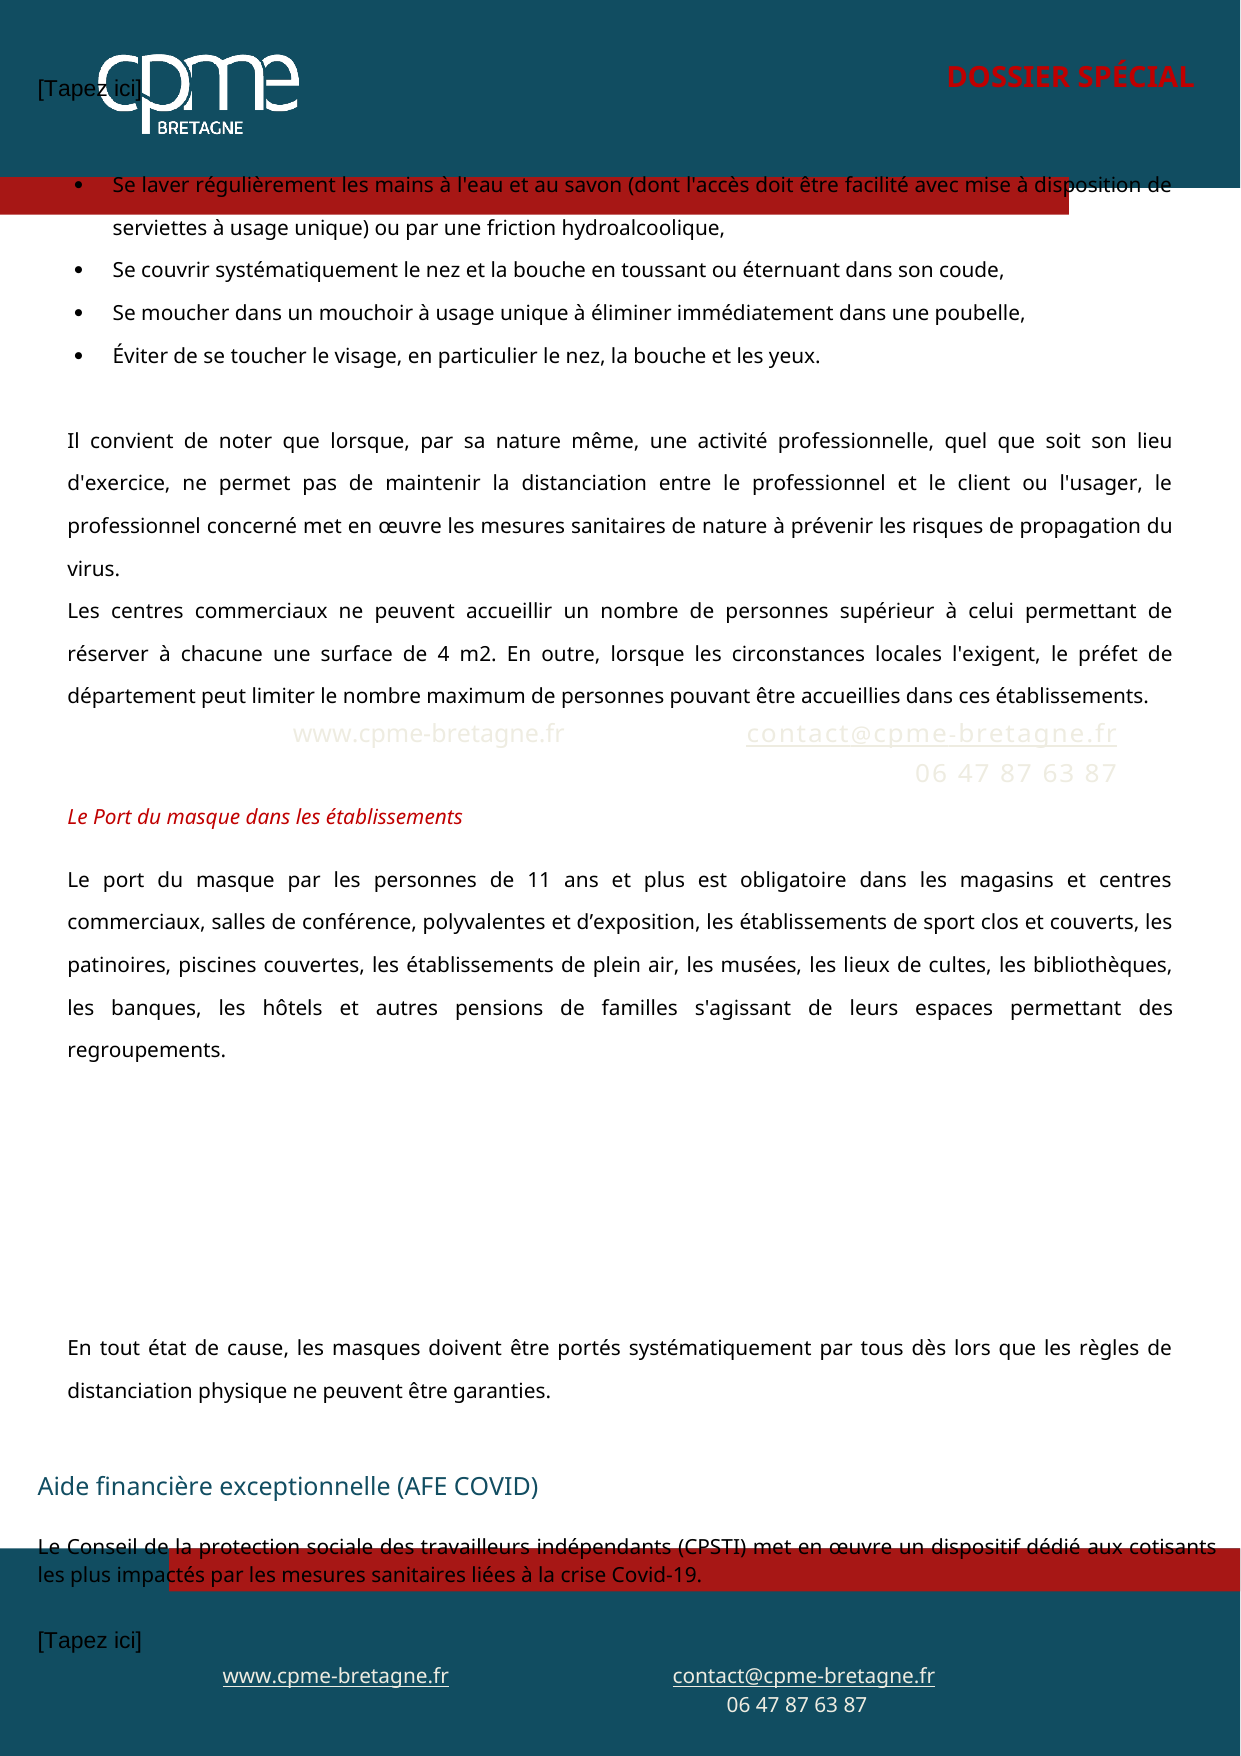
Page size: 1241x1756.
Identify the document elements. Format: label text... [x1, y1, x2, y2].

list Éviter de se toucher le visage, en particulier le nez, la bouche et les yeux. [75, 341, 1174, 369]
text Le Conseil de la protection sociale des travailleurs indépendants (CPSTI) met en œuvre un dispositif dédié aux cotisants les plus impactés par les mesures sanitaires liées à la crise Covid-19. [37, 1532, 1219, 1589]
text Les centres commerciaux ne peuvent accueillir un nombre de personnes supérieur à celui permettant de réserver à chacune une surface de 4 m2. En outre, lorsque les circonstances locales l'exigent, le préfet de département peut limiter le nombre maximum de personnes pouvant être accueillies dans ces établissements. [67, 596, 1174, 710]
text Il convient de noter que lorsque, par sa nature même, une activité professionnelle, quel que soit son lieu d'exercice, ne permet pas de maintenir la distanciation entre le professionnel et le client ou l'usager, le professionnel concerné met en œuvre les mesures sanitaires de nature à prévenir les risques de propagation du virus. [67, 426, 1174, 582]
picture [79, 25, 424, 151]
text Le Port du masque dans les établissements [67, 802, 1174, 831]
text En tout état de cause, les masques doivent être portés systématiquement par tous dès lors que les règles de distanciation physique ne peuvent être garanties. [67, 1333, 1174, 1404]
list Se moucher dans un mouchoir à usage unique à éliminer immédiatement dans une poubelle, [75, 298, 1174, 327]
subtitle Aide financière exceptionnelle (AFE COVID) [37, 1466, 1209, 1503]
list Se couvrir systématiquement le nez et la bouche en toussant ou éternuant dans son coude, [75, 256, 1174, 284]
text Le port du masque par les personnes de 11 ans et plus est obligatoire dans les magasins et centres commerciaux, salles de conférence, polyvalentes et d’exposition, les établissements de sport clos et couverts, les patinoires, piscines couvertes, les établissements de plein air, les musées, les lieux de cultes, les bibliothèques, les banques, les hôtels et autres pensions de familles s'agissant de leurs espaces permettant des regroupements. [67, 865, 1174, 1064]
list Se laver régulièrement les mains à l'eau et au savon (dont l'accès doit être facilité avec mise à disposition de serviettes à usage unique) ou par une friction hydroalcoolique, [75, 170, 1174, 241]
